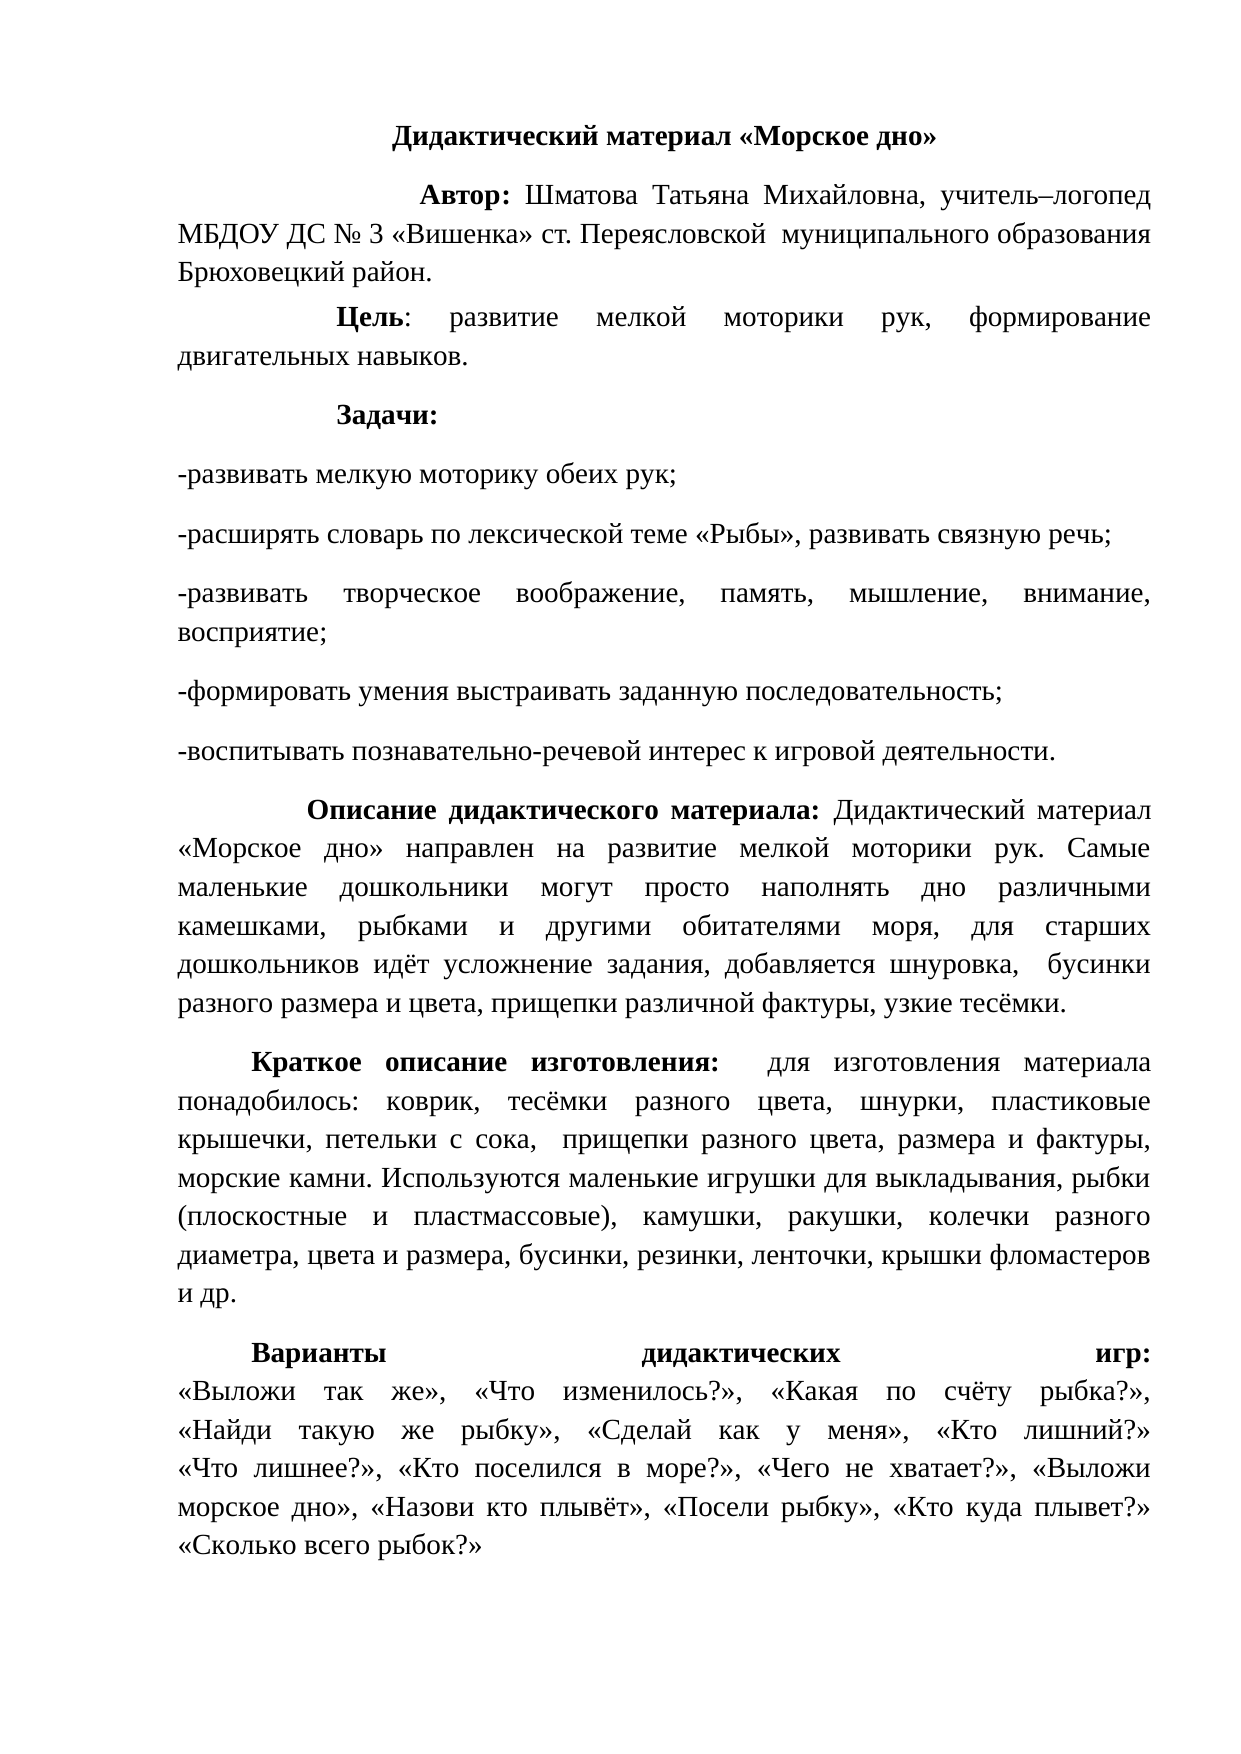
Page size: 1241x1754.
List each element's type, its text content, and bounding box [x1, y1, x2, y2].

text Варианты дидактических игр: «Выложи так же», «Что изменилось?», «Какая по счёту рыбка?», «Найди такую же рыбку», «Сделай как у меня», «Кто лишний?» «Что лишнее?», «Кто поселился в море?», «Чего не хватает?», «Выложи морское дно», «Назови кто плывёт», «Посели рыбку», «Кто куда плывет?» «Сколько всего рыбок?» [177, 1335, 1152, 1561]
text Автор: Шматова Татьяна Михайловна, учитель–логопед МБДОУ ДС № 3 «Вишенка» ст. Переясловской муниципального образования Брюховецкий район. [177, 177, 1152, 288]
text -развивать творческое воображение, память, мышление, внимание, восприятие; [177, 575, 1152, 647]
text Цель: развитие мелкой моторики рук, формирование двигательных навыков. [177, 299, 1152, 371]
text -развивать мелкую моторику обеих рук; [177, 457, 1152, 490]
text Описание дидактического материала: Дидактический материал «Морское дно» направлен на развитие мелкой моторики рук. Самые маленькие дошкольники могут просто наполнять дно различными камешками, рыбками и другими обитателями моря, для старших дошкольников идёт усложнение задания, добавляется шнуровка, бусинки разного размера и цвета, прищепки различной фактуры, узкие тесёмки. [177, 792, 1152, 1018]
text Задачи: [177, 397, 1152, 431]
text -воспитывать познавательно-речевой интерес к игровой деятельности. [177, 733, 1152, 766]
text Дидактический материал «Морское дно» [177, 118, 1152, 152]
text -формировать умения выстраивать заданную последовательность; [177, 673, 1152, 707]
text -расширять словарь по лексической теме «Рыбы», развивать связную речь; [177, 516, 1152, 549]
text Краткое описание изготовления: для изготовления материала понадобилось: коврик, тесёмки разного цвета, шнурки, пластиковые крышечки, петельки с сока, прищепки разного цвета, размера и фактуры, морские камни. Используются маленькие игрушки для выкладывания, рыбки (плоскостные и пластмассовые), камушки, ракушки, колечки разного диаметра, цвета и размера, бусинки, резинки, ленточки, крышки фломастеров и др. [177, 1044, 1152, 1309]
